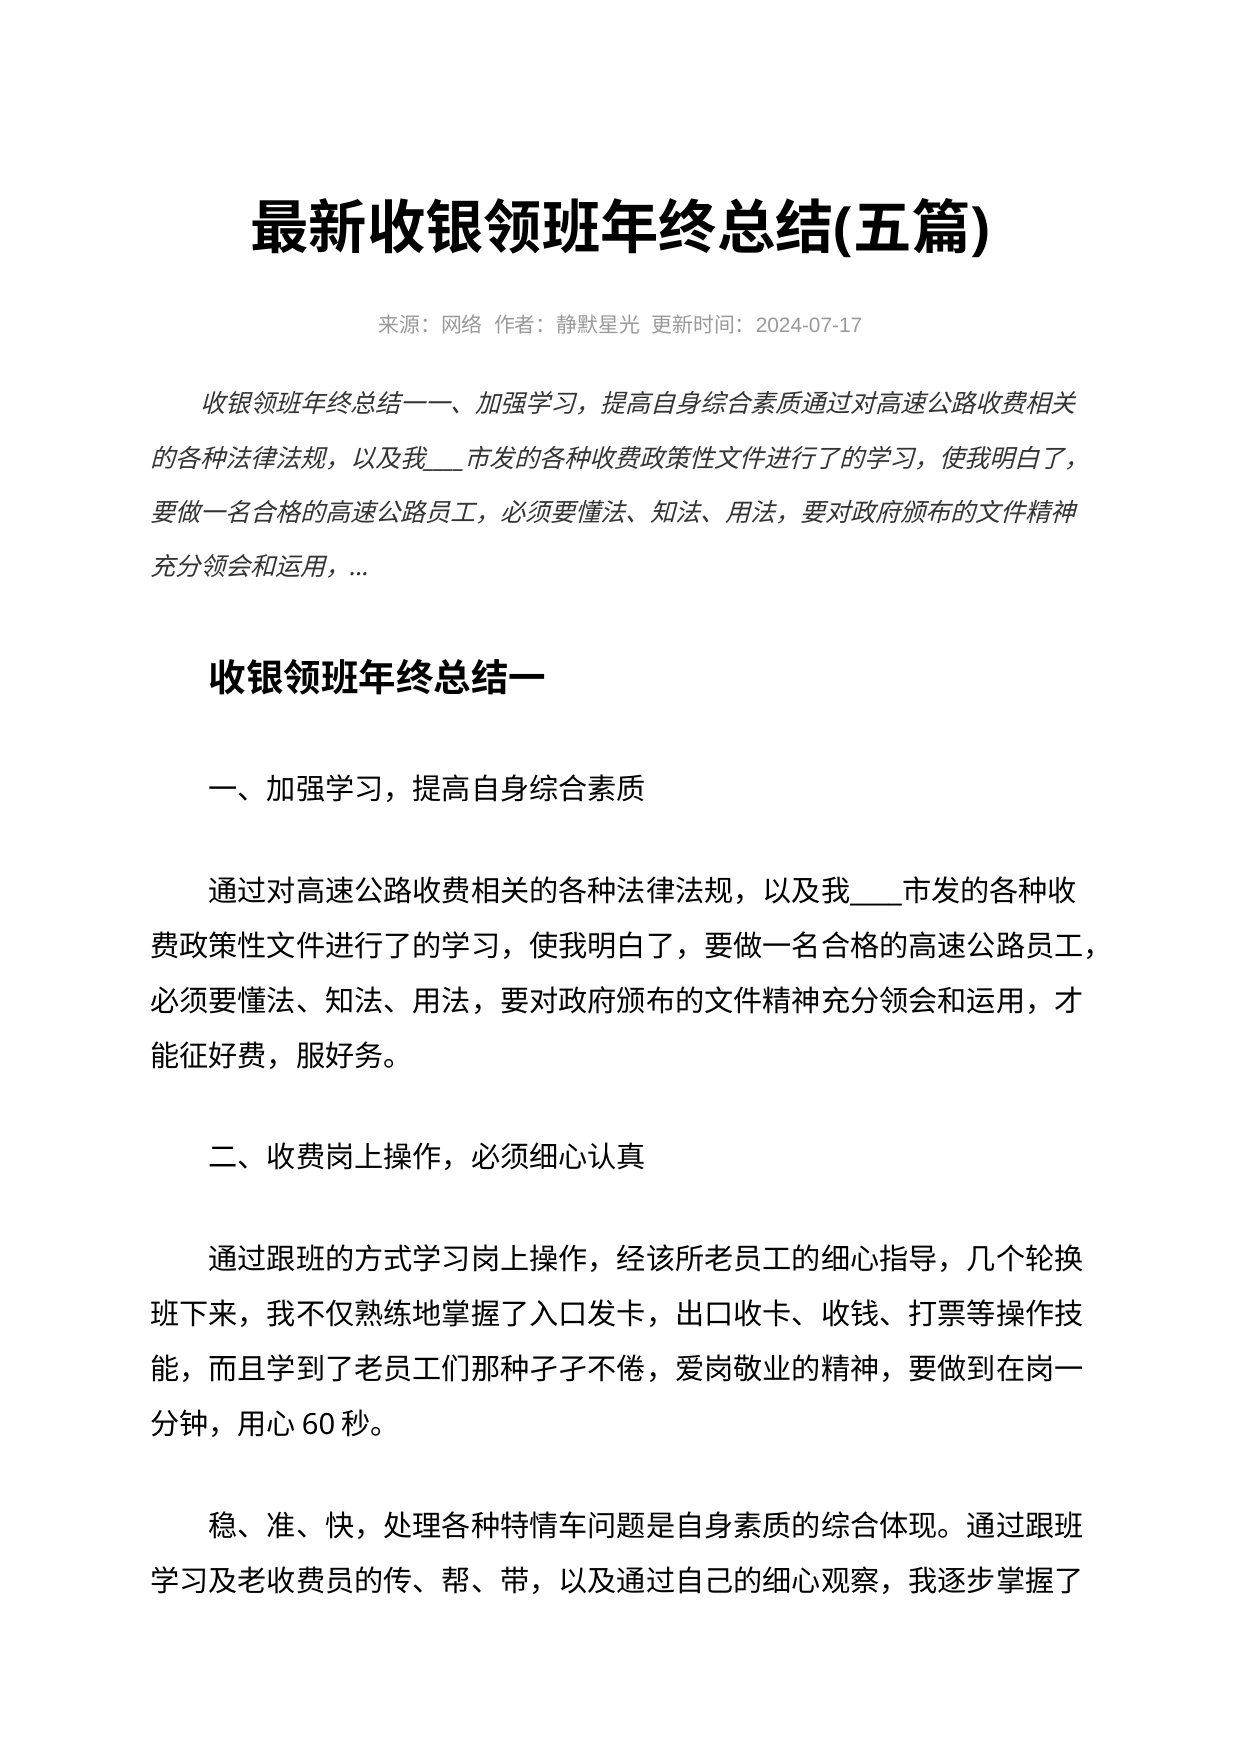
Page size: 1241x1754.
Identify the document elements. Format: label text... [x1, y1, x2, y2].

subtitle 最新收银领班年终总结(五篇) [150, 181, 1090, 266]
text 通过对高速公路收费相关的各种法律法规，以及我____市发的各种收费政策性文件进行了的学习，使我明白了，要做一名合格的高速公路员工，必须要懂法、知法、用法，要对政府颁布的文件精神充分领会和运用，才能征好费，服好务。 [150, 867, 1090, 1074]
text 通过跟班的方式学习岗上操作，经该所老员工的细心指导，几个轮换班下来，我不仅熟练地掌握了入口发卡，出口收卡、收钱、打票等操作技能，而且学到了老员工们那种孑孑不倦，爱岗敬业的精神，要做到在岗一分钟，用心60秒。 [150, 1236, 1090, 1443]
text 二、收费岗上操作，必须细心认真 [150, 1134, 1090, 1176]
text 收银领班年终总结一一、加强学习，提高自身综合素质通过对高速公路收费相关的各种法律法规，以及我____市发的各种收费政策性文件进行了的学习，使我明白了，要做一名合格的高速公路员工，必须要懂法、知法、用法，要对政府颁布的文件精神充分领会和运用，... [150, 384, 1090, 583]
text 来源：网络 作者：静默星光 更新时间：2024-07-17 [150, 313, 1090, 337]
text 一、加强学习，提高自身综合素质 [150, 766, 1090, 808]
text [150, 1502, 1090, 1599]
text 收银领班年终总结一 [150, 648, 1090, 702]
